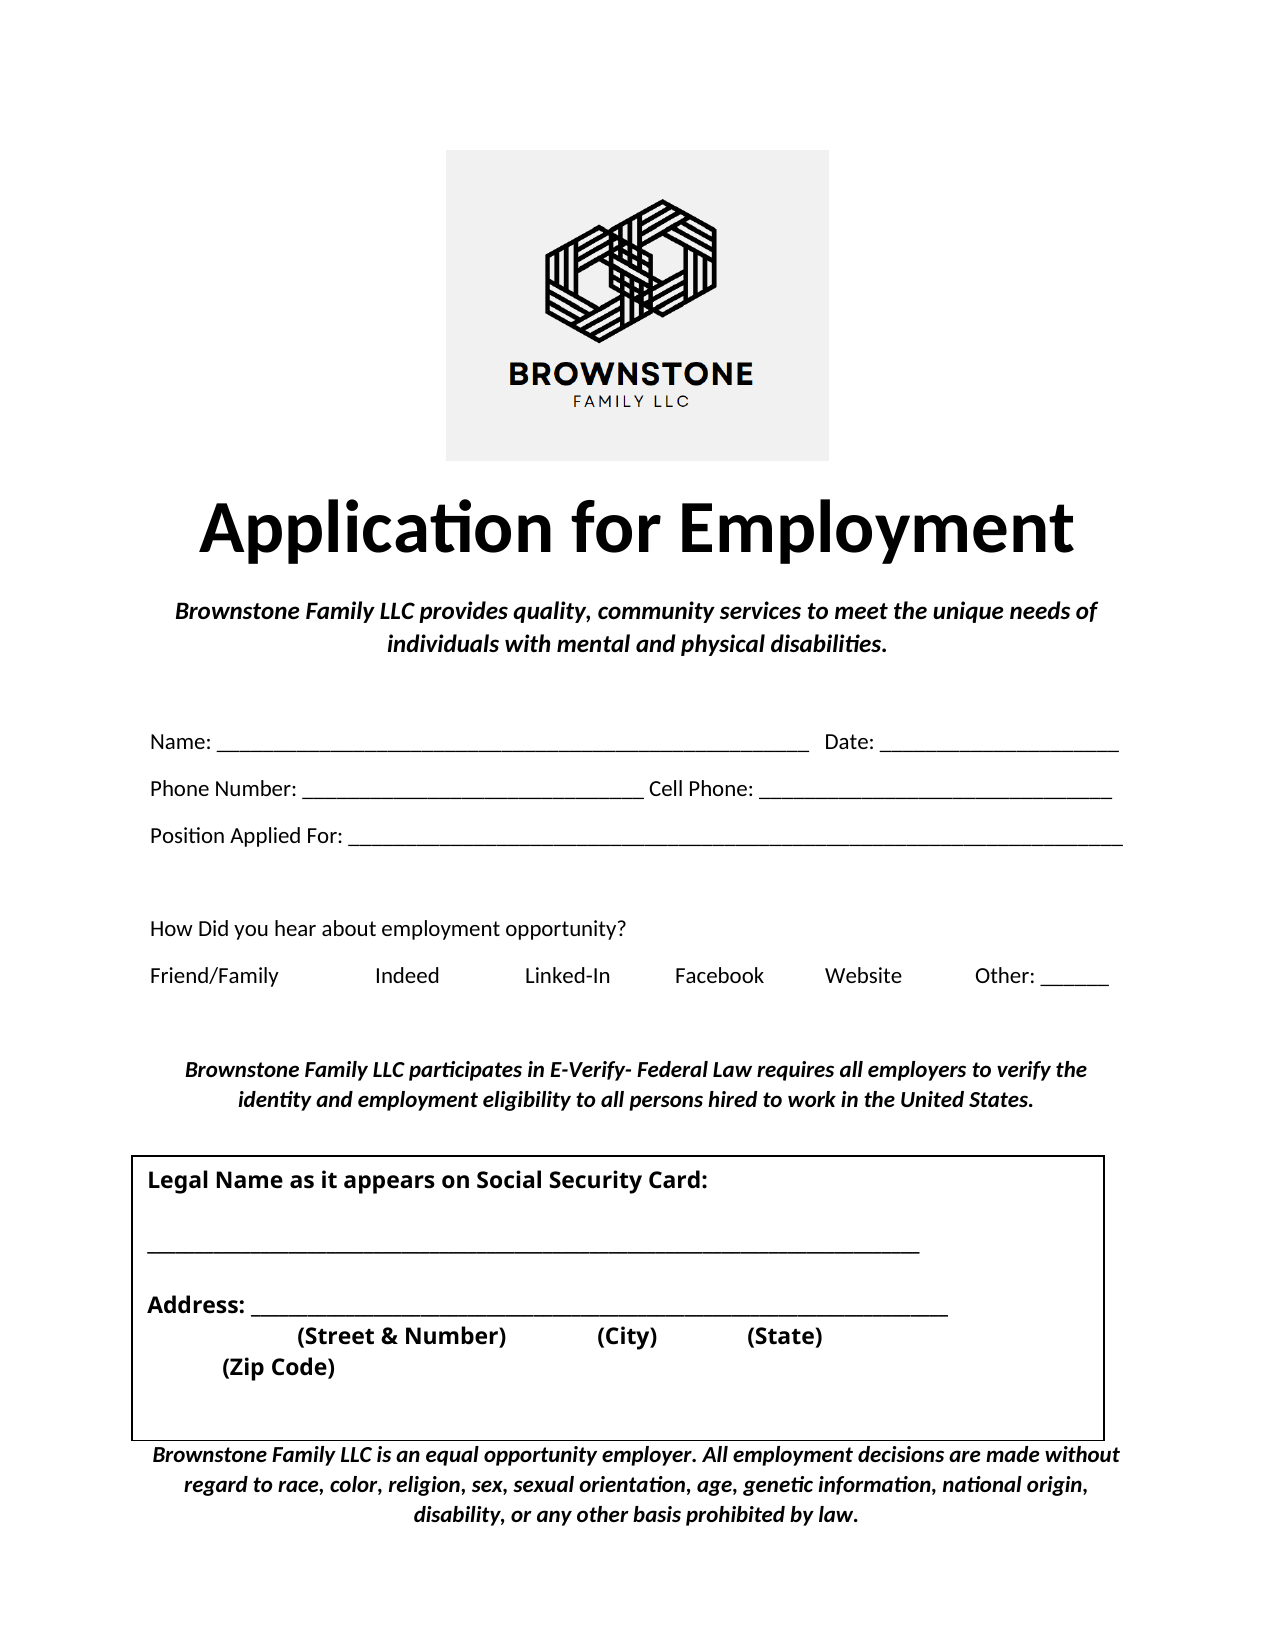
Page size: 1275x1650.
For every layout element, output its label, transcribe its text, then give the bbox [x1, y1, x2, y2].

text Position Applied For: ____________________________________________________________________ [150, 821, 1125, 849]
picture [446, 150, 829, 461]
text Brownstone Family LLC provides quality, community services to meet the unique needs of individuals with mental and physical disabilities. [150, 595, 1125, 658]
text Brownstone Family LLC participates in E-Verify- Federal Law requires all employers to verify the identity and employment eligibility to all persons hired to work in the United States. [150, 1055, 1125, 1113]
text Phone Number: ______________________________ Cell Phone: _______________________________ [150, 774, 1125, 802]
text Application for Employment [150, 479, 1125, 571]
text How Did you hear about employment opportunity? [150, 914, 1125, 942]
text Friend/Family Indeed Linked-In Facebook Website Other: ______ [150, 961, 1125, 989]
text Name: ____________________________________________________ Date: _____________________ [150, 727, 1125, 755]
